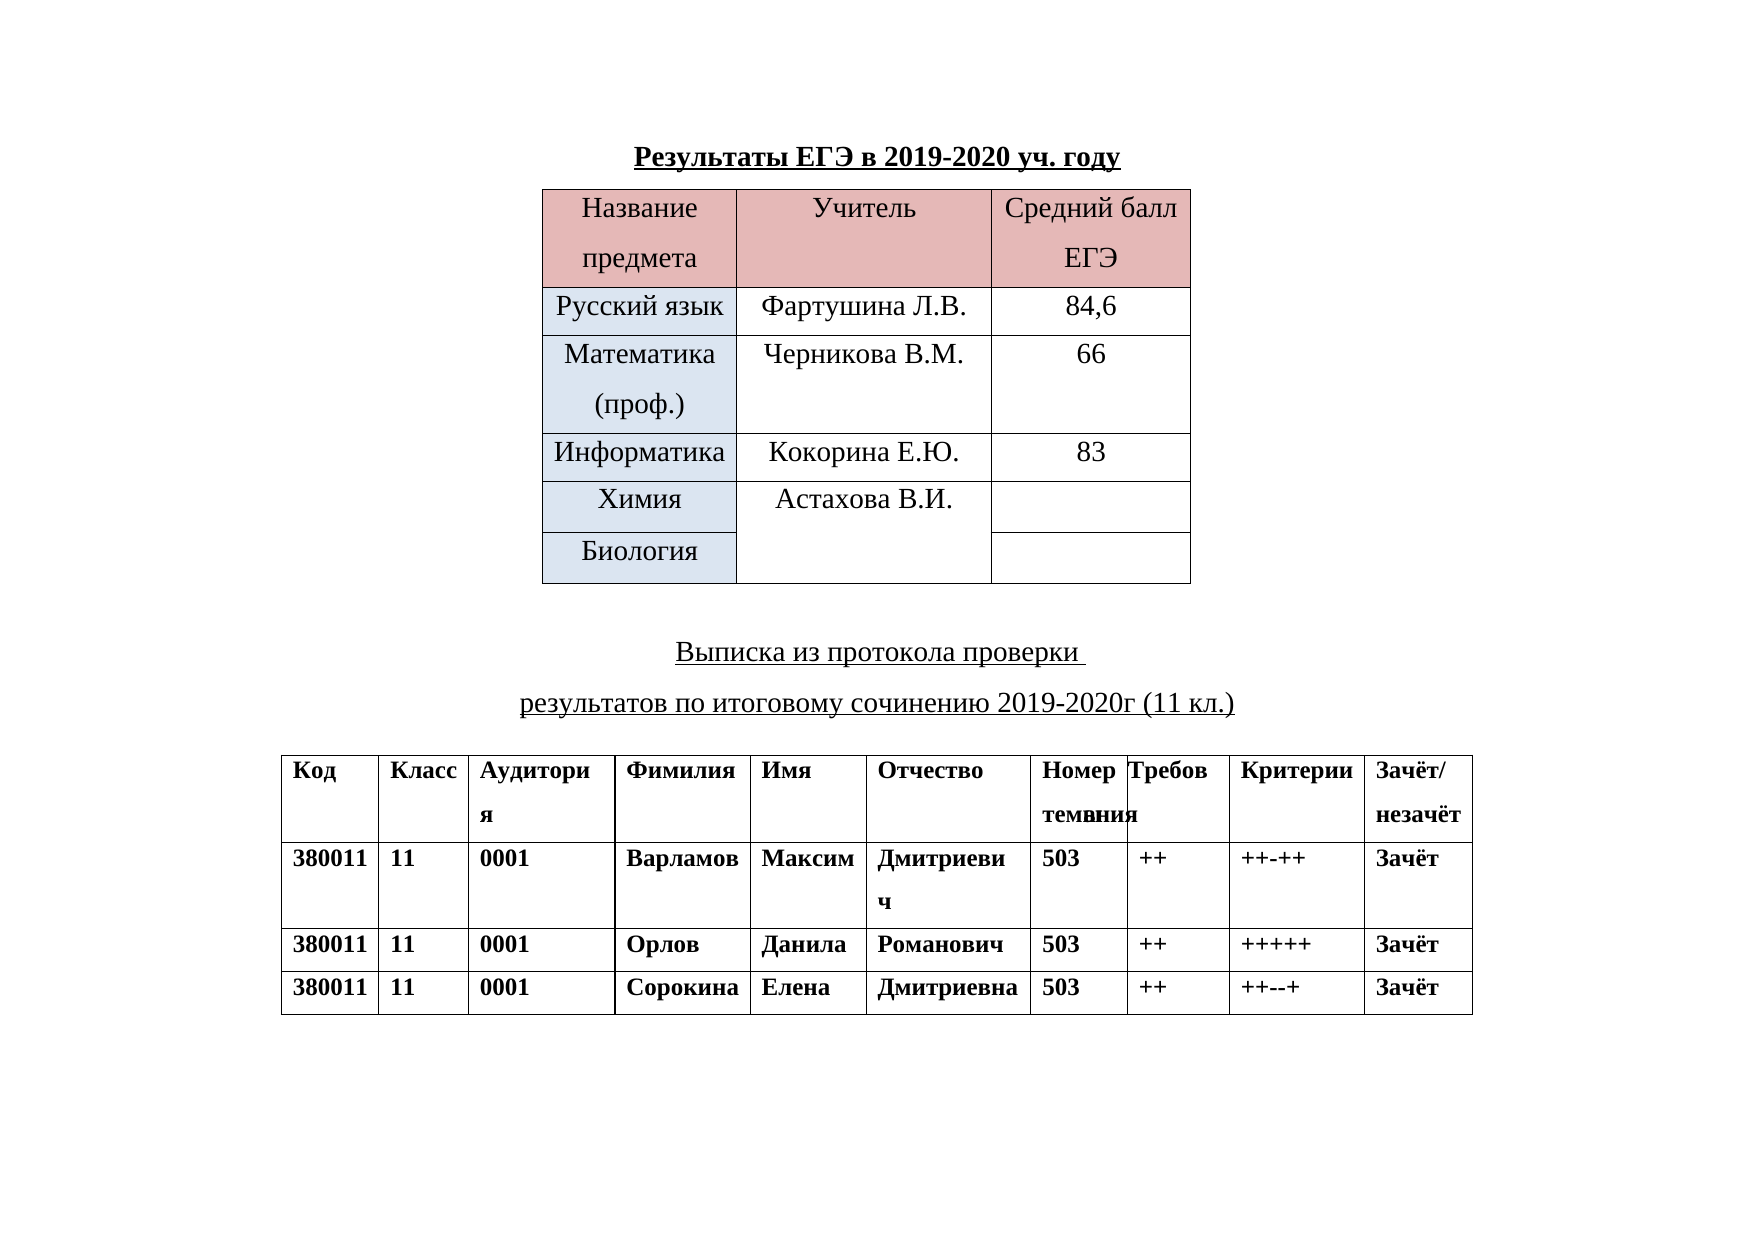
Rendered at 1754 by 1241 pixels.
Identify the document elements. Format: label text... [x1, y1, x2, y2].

table_cell Сорокина [616, 972, 750, 1013]
table_cell 380011 [282, 972, 378, 1013]
table_cell 0001 [469, 929, 614, 971]
table_cell 380011 [282, 929, 378, 971]
table_cell Данила [751, 929, 866, 971]
table_cell 503 [1031, 972, 1127, 1013]
table_cell Дмитриевич [867, 843, 1030, 928]
table_cell Зачёт [1365, 929, 1472, 971]
table_header Фимилия [616, 756, 750, 842]
table_cell 83 [992, 434, 1190, 481]
table_header Критерии [1230, 756, 1364, 842]
table_cell [992, 482, 1190, 532]
table_header Имя [751, 756, 866, 842]
table_header Учитель [737, 190, 991, 287]
table_cell Биология [543, 533, 736, 583]
table_cell Фартушина Л.В. [737, 288, 991, 335]
table_cell 11 [379, 843, 468, 928]
table_cell Зачёт [1365, 843, 1472, 928]
table_cell ++-++ [1230, 843, 1364, 928]
table_cell Елена [751, 972, 866, 1013]
table_cell ++ [1128, 843, 1229, 928]
table_header Код [282, 756, 378, 842]
table_cell Русский язык [543, 288, 736, 335]
table_cell Информатика [543, 434, 736, 481]
table_header Класс [379, 756, 468, 842]
table_cell 0001 [469, 972, 614, 1013]
table_cell 66 [992, 336, 1190, 433]
table_cell Дмитриевна [867, 972, 1030, 1013]
table_header Номер темы [1031, 756, 1127, 842]
table_cell 84,6 [992, 288, 1190, 335]
text результатов по итоговому сочинению 2019-2020г (11 кл.) [118, 685, 1636, 718]
table_cell ++ [1128, 929, 1229, 971]
table_header Аудитория [469, 756, 614, 842]
table_cell ++--+ [1230, 972, 1364, 1013]
table_cell 0001 [469, 843, 614, 928]
table_cell Зачёт [1365, 972, 1472, 1013]
table_header Название предмета [543, 190, 736, 287]
table_cell +++++ [1230, 929, 1364, 971]
table_cell 503 [1031, 843, 1127, 928]
table_cell Варламов [616, 843, 750, 928]
table_cell Математика (проф.) [543, 336, 736, 433]
table_cell Черникова В.М. [737, 336, 991, 433]
table_cell Максим [751, 843, 866, 928]
table_cell Орлов [616, 929, 750, 971]
table_cell ++ [1128, 972, 1229, 1013]
table_cell 503 [1031, 929, 1127, 971]
table_cell Астахова В.И. [737, 482, 991, 583]
table_cell Романович [867, 929, 1030, 971]
table_cell 380011 [282, 843, 378, 928]
text Выписка из протокола проверки [118, 634, 1636, 668]
table_cell Химия [543, 482, 736, 532]
table_header Отчество [867, 756, 1030, 842]
table_cell [992, 533, 1190, 583]
table_header Требования [1128, 756, 1229, 842]
table_cell Кокорина Е.Ю. [737, 434, 991, 481]
text Результаты ЕГЭ в 2019-2020 уч. году [118, 139, 1636, 172]
table_header Зачёт/ незачёт [1365, 756, 1472, 842]
table_header Средний балл ЕГЭ [992, 190, 1190, 287]
table_cell 11 [379, 929, 468, 971]
table_cell 11 [379, 972, 468, 1013]
